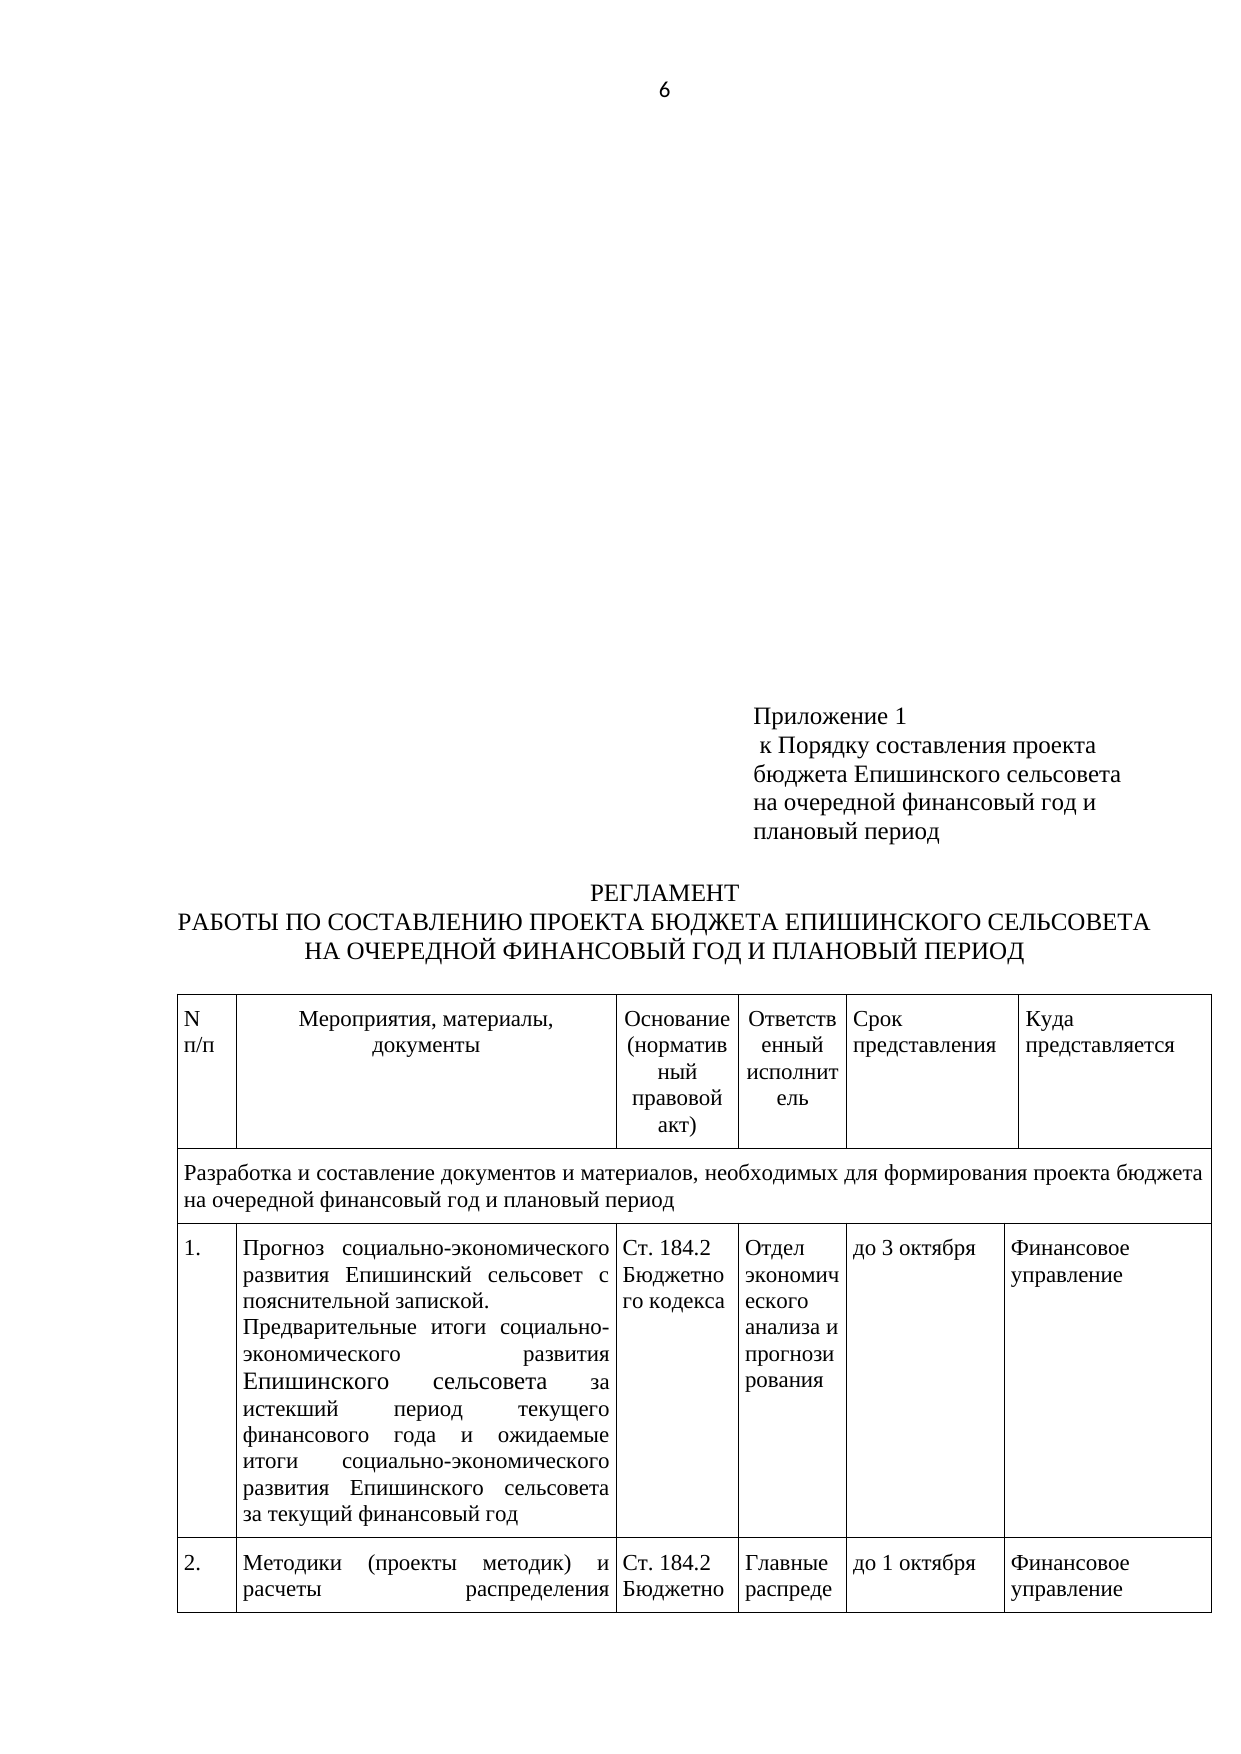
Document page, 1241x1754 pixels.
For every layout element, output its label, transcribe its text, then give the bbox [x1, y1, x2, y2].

table_cell до 3 октября [847, 1224, 1004, 1537]
table_cell до 1 октября [847, 1538, 1004, 1612]
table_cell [1005, 1538, 1211, 1612]
table_cell Разработка и составление документов и материалов, необходимых для формирования проекта бюджета на очередной финансовый год и плановый период [178, 1149, 1211, 1223]
table_cell 1. [178, 1224, 236, 1537]
table_header Куда представляется [1019, 995, 1211, 1148]
table_header N п/п [178, 995, 236, 1148]
table_cell Прогноз социально-экономического развития Епишинский сельсовет с пояснительной запиской. Предварительные итоги социально-экономического развития Епишинского сельсовета за истекший период текущего финансового года и ожидаемые итоги социально-экономического развития Епишинского сельсовета за текущий финансовый год [237, 1224, 616, 1537]
table_cell Ст. 184.2 Бюджетного кодекса [617, 1224, 738, 1537]
table_cell Финансовое управление [1005, 1224, 1211, 1537]
text НА ОЧЕРЕДНОЙ ФИНАНСОВЫЙ ГОД И ПЛАНОВЫЙ ПЕРИОД [177, 936, 1152, 965]
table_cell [237, 1538, 616, 1612]
table_header Мероприятия, материалы, документы [237, 995, 616, 1148]
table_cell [739, 1538, 846, 1612]
text РЕГЛАМЕНТ [177, 878, 1152, 907]
table_cell 2. [178, 1538, 236, 1612]
text РАБОТЫ ПО СОСТАВЛЕНИЮ ПРОЕКТА БЮДЖЕТА ЕПИШИНСКОГО СЕЛЬСОВЕТА [177, 907, 1152, 936]
text Приложение 1 [753, 701, 1152, 730]
table_cell Отдел экономического анализа и прогнозирования [739, 1224, 846, 1537]
table_header Срок представления [847, 995, 1018, 1148]
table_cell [617, 1538, 738, 1612]
table_header Основание (нормативный правовой акт) [617, 995, 738, 1148]
text к Порядку составления проекта бюджета Епишинского сельсовета на очередной финансовый год и плановый период [753, 730, 1152, 845]
table_header Ответственный исполнитель [739, 995, 846, 1148]
